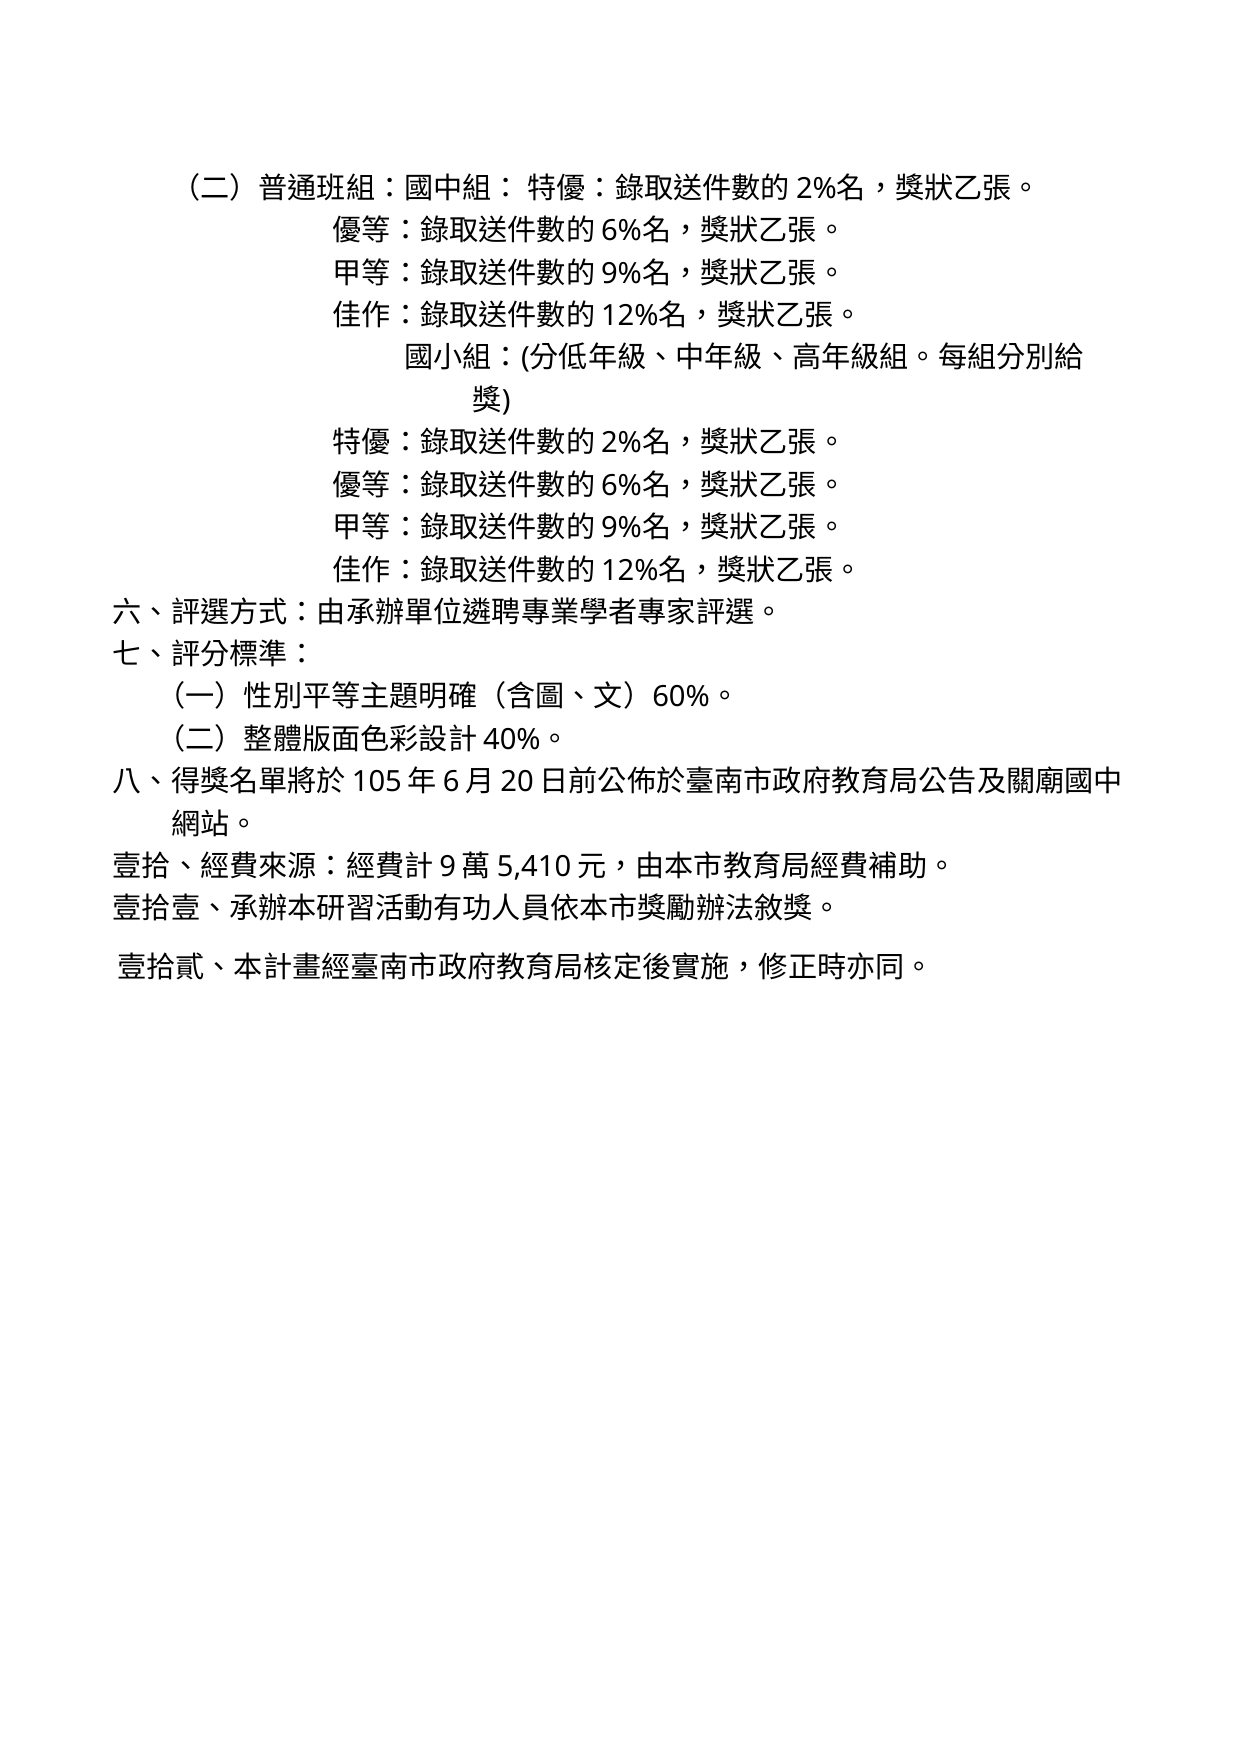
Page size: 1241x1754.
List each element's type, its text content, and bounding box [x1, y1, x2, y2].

text 六、評選方式：由承辦單位遴聘專業學者專家評選。 [112, 588, 1128, 631]
text 甲等：錄取送件數的9%名，獎狀乙張。 [112, 504, 1128, 546]
text 獎) [112, 376, 1128, 419]
text 壹拾貳、本計畫經臺南市政府教育局核定後實施，修正時亦同。 [117, 927, 1128, 1002]
text 佳作：錄取送件數的12%名，獎狀乙張。 [112, 546, 1128, 588]
text 壹拾壹、承辦本研習活動有功人員依本市獎勵辦法敘獎。 [112, 885, 1128, 927]
text 國小組：(分低年級、中年級、高年級組。每組分別給 [112, 334, 1128, 376]
text 壹拾、經費來源：經費計9萬5,410元，由本市教育局經費補助。 [112, 842, 1128, 885]
text 特優：錄取送件數的2%名，獎狀乙張。 [112, 419, 1128, 461]
text 八、得獎名單將於105年6月20日前公佈於臺南市政府教育局公告及關廟國中網站。 [112, 758, 1128, 842]
text （二）普通班組：國中組： 特優：錄取送件數的2%名，獎狀乙張。 [112, 164, 1128, 207]
text 七、評分標準： [112, 631, 1128, 673]
text 佳作：錄取送件數的12%名，獎狀乙張。 [112, 292, 1128, 334]
text 優等：錄取送件數的6%名，獎狀乙張。 [112, 207, 1128, 249]
text 甲等：錄取送件數的9%名，獎狀乙張。 [112, 249, 1128, 292]
text （二）整體版面色彩設計40%。 [112, 715, 1128, 758]
text 優等：錄取送件數的6%名，獎狀乙張。 [112, 461, 1128, 504]
text （一）性別平等主題明確（含圖、文）60%。 [112, 673, 1128, 715]
